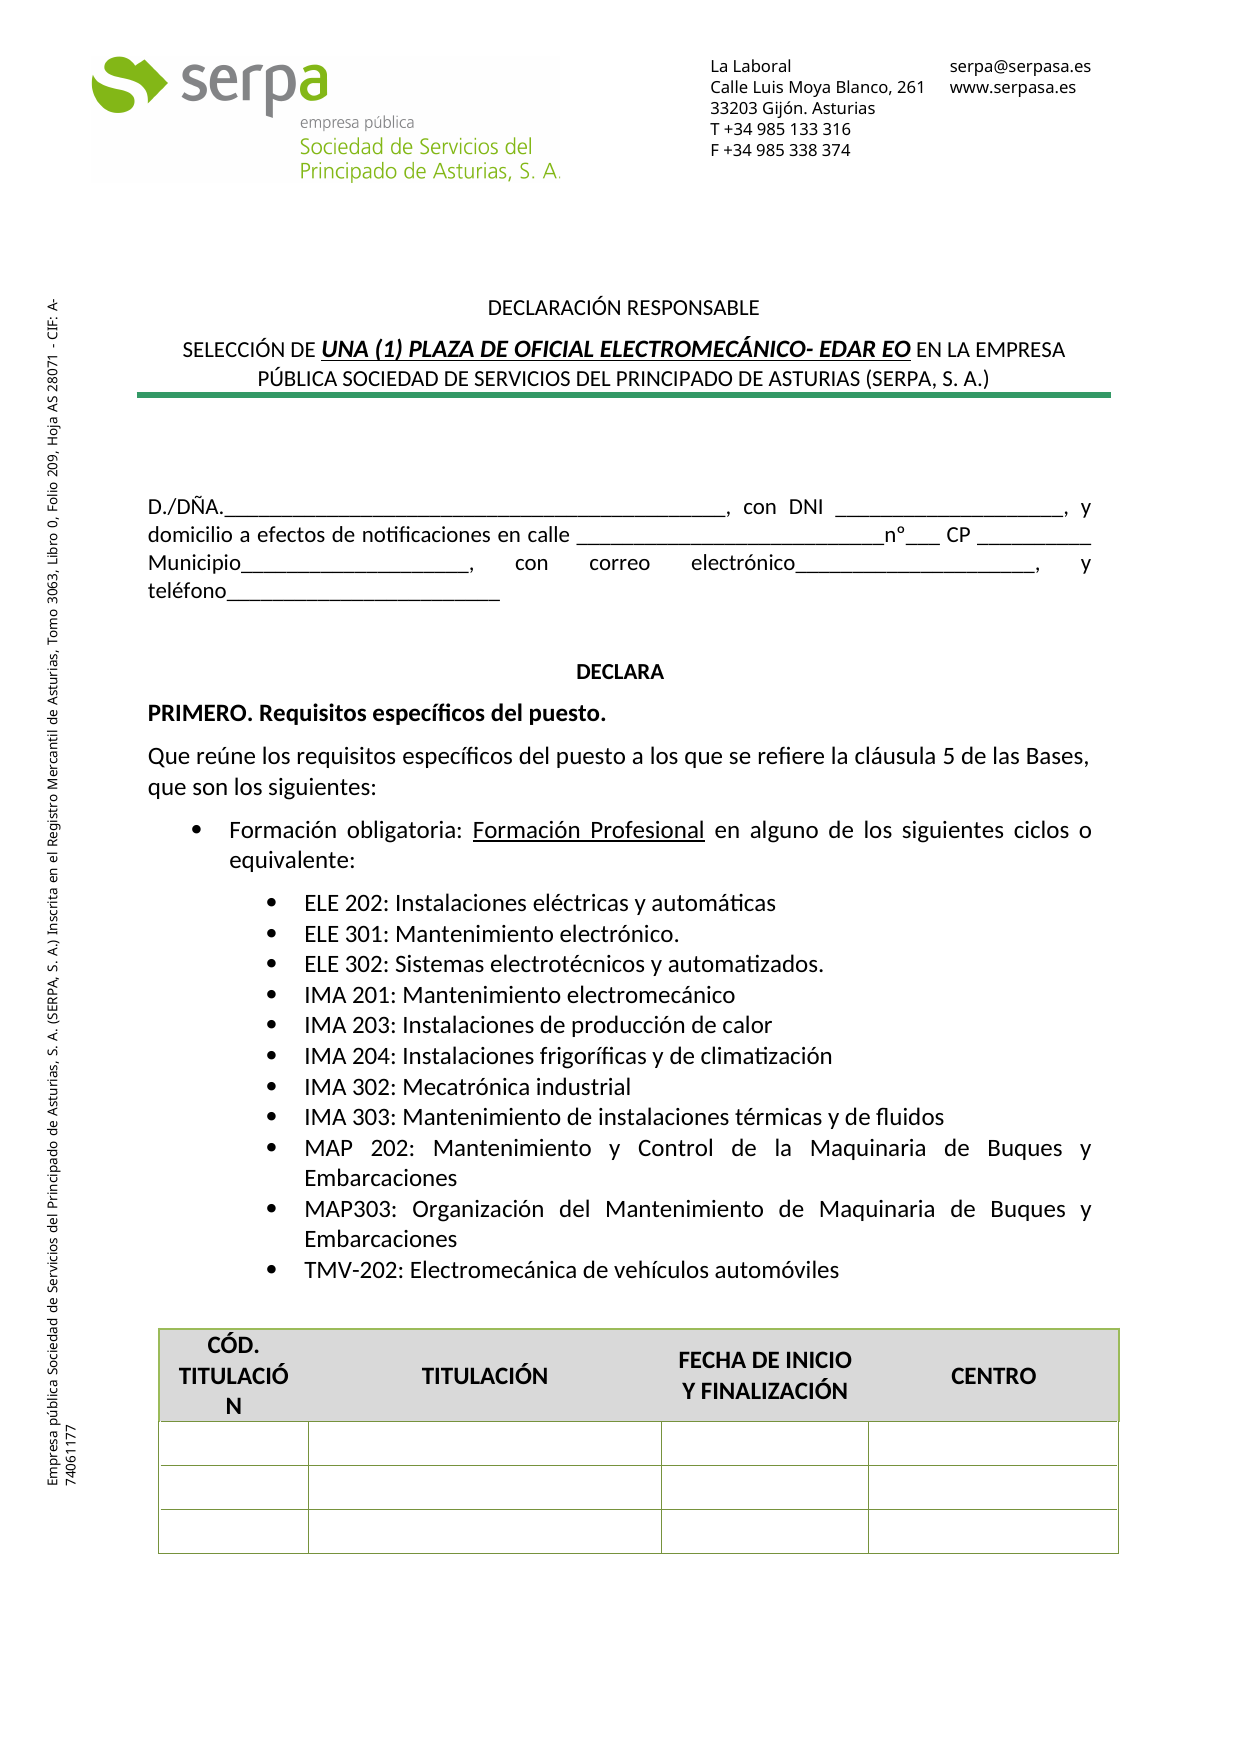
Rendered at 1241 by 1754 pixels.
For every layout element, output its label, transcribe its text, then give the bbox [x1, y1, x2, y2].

table_header CENTRO [868, 1330, 1118, 1421]
table_cell [869, 1421, 1118, 1465]
text PRIMERO. Requisitos específicos del puesto. [148, 697, 1092, 728]
table_cell [159, 1422, 308, 1465]
list IMA 302: Mecatrónica industrial [267, 1071, 1092, 1101]
list ELE 301: Mantenimiento electrónico. [267, 918, 1092, 949]
list IMA 204: Instalaciones frigoríficas y de climatización [267, 1040, 1092, 1071]
list ELE 302: Sistemas electrotécnicos y automatizados. [267, 949, 1092, 979]
list IMA 201: Mantenimiento electromecánico [267, 979, 1092, 1010]
table_cell [159, 1465, 308, 1509]
table_header cód. titulación [160, 1330, 308, 1421]
list ELE 202: Instalaciones eléctricas y automáticas [267, 888, 1092, 918]
table_cell [309, 1422, 661, 1465]
text Que reúne los requisitos específicos del puesto a los que se refiere la cláusula 5 de las Bases, que son los siguientes: [148, 741, 1092, 802]
list MAP 202: Mantenimiento y Control de la Maquinaria de Buques y Embarcaciones [267, 1132, 1092, 1193]
table_cell [309, 1466, 661, 1509]
table_cell [662, 1422, 868, 1465]
list Formación obligatoria: Formación Profesional en alguno de los siguientes ciclos o equivalente: [192, 814, 1092, 875]
list MAP303: Organización del Mantenimiento de Maquinaria de Buques y Embarcaciones [267, 1193, 1092, 1254]
table_cell [662, 1510, 868, 1553]
list IMA 203: Instalaciones de producción de calor [267, 1010, 1092, 1040]
list TMV-202: Electromecánica de vehículos automóviles [267, 1254, 1092, 1284]
picture [91, 56, 561, 183]
text DECLARA [148, 657, 1092, 685]
text D./DÑA.____________________________________________, con DNI ____________________, y domicilio a efectos de notificaciones en calle ___________________________nº___ CP __________ Municipio____________________, con correo electrónico_____________________, y teléfono________________________ [148, 492, 1092, 604]
list IMA 303: Mantenimiento de instalaciones térmicas y de fluidos [267, 1101, 1092, 1132]
table_cell [662, 1466, 868, 1509]
table_cell [159, 1509, 308, 1553]
table_cell [309, 1510, 661, 1553]
table_cell [869, 1465, 1118, 1509]
table_header TITULACIÓN [308, 1330, 662, 1421]
table_header DECLARACIÓN RESPONSABLE SELECCIÓN DE UNA (1) PLAZA DE OFICIAL ELECTROMECÁNICO- EDAR EO EN LA EMPRESA PÚBLICA SOCIEDAD DE SERVICIOS DEL PRINCIPADO DE ASTURIAS (SERPA, S. A.) [137, 281, 1111, 392]
table_header FECHA DE INICIO Y FINALIZACIÓN [662, 1330, 868, 1421]
table_cell [869, 1509, 1118, 1553]
